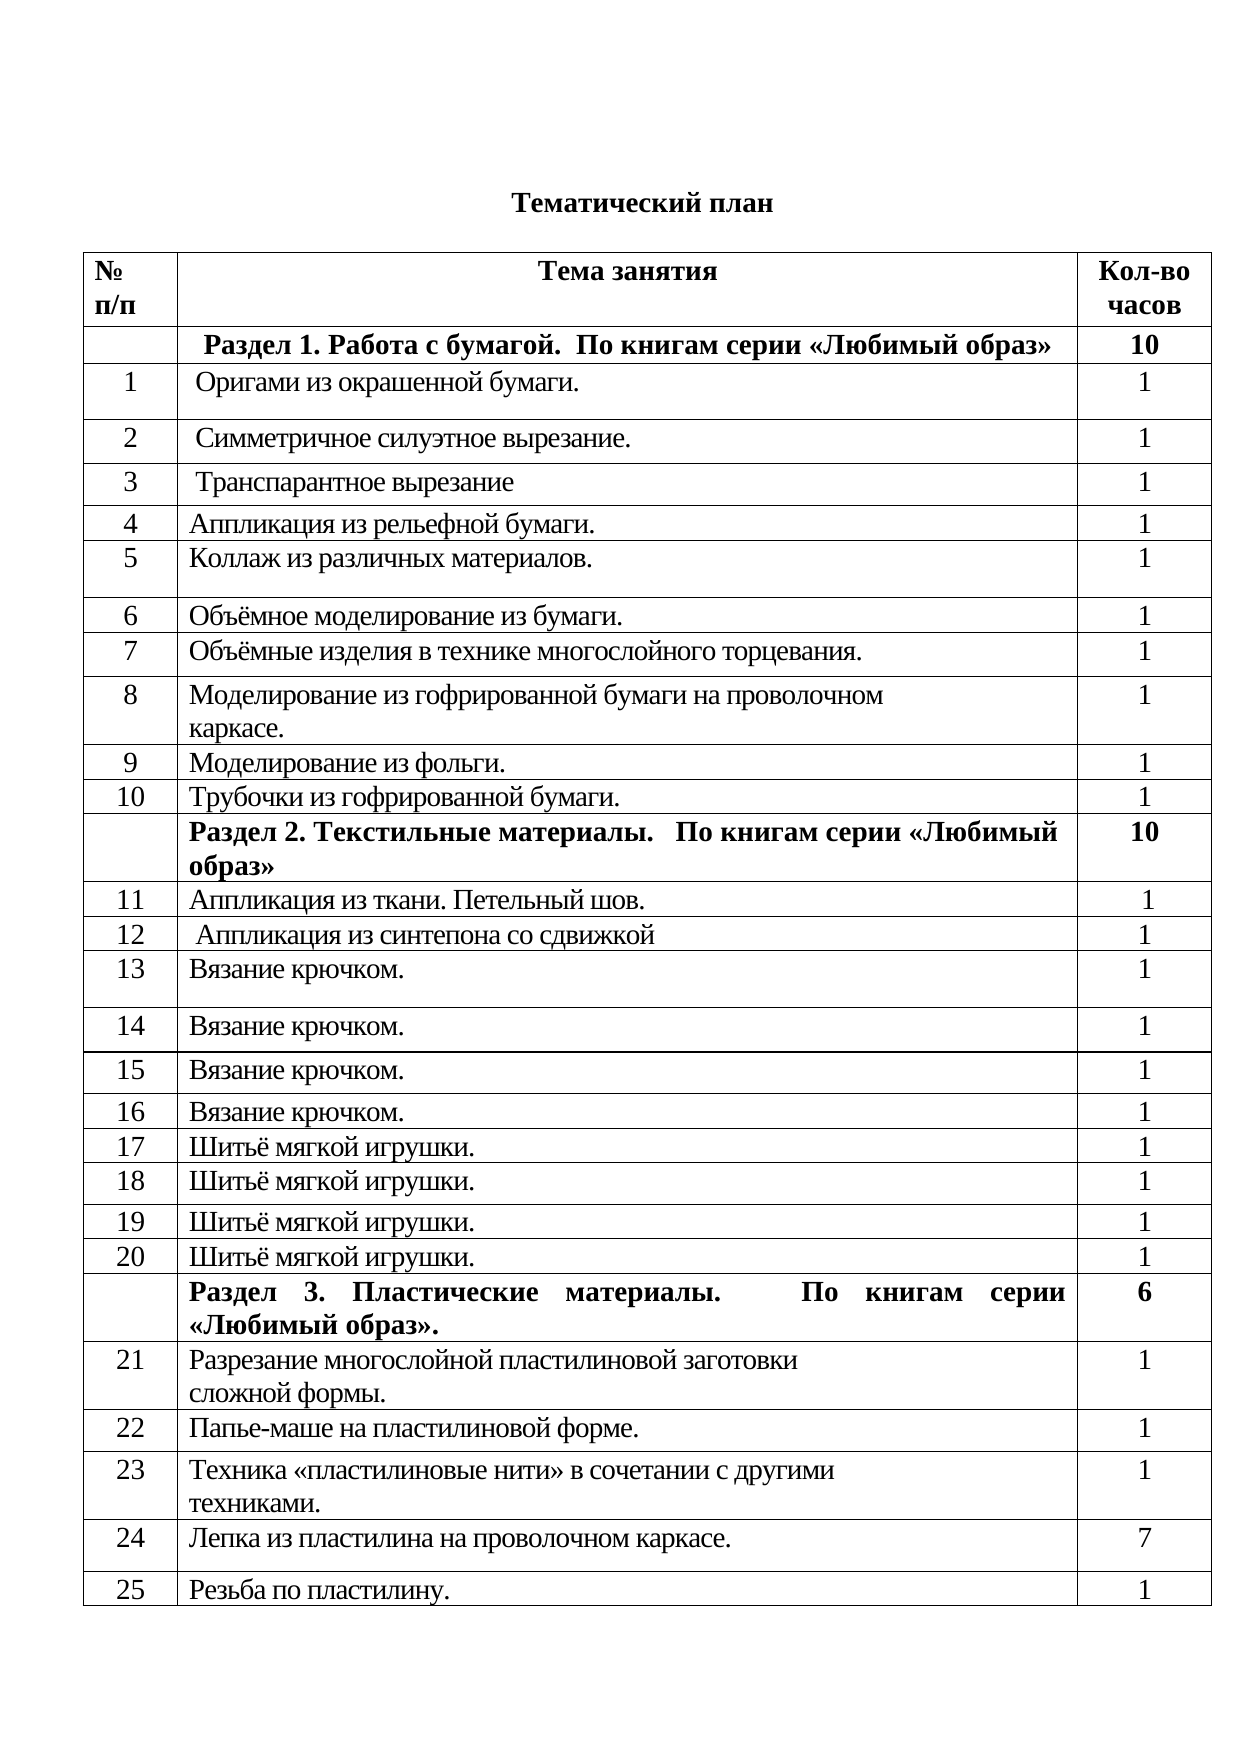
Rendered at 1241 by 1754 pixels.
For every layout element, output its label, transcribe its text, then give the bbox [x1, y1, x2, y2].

table_header Кол-во часов [1078, 253, 1211, 326]
table_cell 1 [1078, 677, 1211, 744]
table_cell 12 [84, 917, 177, 950]
table_cell 6 [1078, 1274, 1211, 1341]
table_cell Объёмные изделия в технике многослойного торцевания. [178, 633, 1077, 676]
table_cell 3 [84, 464, 177, 505]
table_cell 13 [84, 951, 177, 1007]
table_cell 1 [1078, 464, 1211, 505]
table_cell Аппликация из ткани. Петельный шов. [178, 882, 1077, 916]
table_cell Транспарантное вырезание [178, 464, 1077, 505]
table_cell 1 [1078, 882, 1211, 916]
table_cell 1 [1078, 1410, 1211, 1451]
table_cell 5 [84, 541, 177, 597]
text Тематический план [133, 185, 1152, 219]
table_cell 25 [84, 1572, 177, 1605]
table_cell [84, 1274, 177, 1341]
table_cell Вязание крючком. [178, 1053, 1077, 1093]
table_cell 1 [1078, 598, 1211, 632]
table_cell 10 [1078, 327, 1211, 363]
table_cell 1 [1078, 1239, 1211, 1273]
table_cell Резьба по пластилину. [178, 1572, 1077, 1605]
table_cell Аппликация из синтепона со сдвижкой [178, 917, 1077, 950]
table_cell Раздел 3. Пластические материалы. По книгам серии «Любимый образ». [178, 1274, 1077, 1341]
table_cell 23 [84, 1452, 177, 1519]
table_cell 1 [1078, 1008, 1211, 1051]
table_cell 1 [1078, 506, 1211, 539]
table_cell 15 [84, 1053, 177, 1093]
table_cell 1 [84, 364, 177, 419]
table_cell 21 [84, 1342, 177, 1409]
table_cell Разрезание многослойной пластилиновой заготовки сложной формы. [178, 1342, 1077, 1409]
table_cell Раздел 1. Работа с бумагой. По книгам серии «Любимый образ» [178, 327, 1077, 363]
table_cell 2 [84, 420, 177, 463]
table_cell 1 [1078, 1342, 1211, 1409]
table_cell 1 [1078, 1452, 1211, 1519]
table_cell 8 [84, 677, 177, 744]
table_cell 1 [1078, 1053, 1211, 1093]
table_cell Симметричное силуэтное вырезание. [178, 420, 1077, 463]
table_header Тема занятия [178, 253, 1077, 326]
table_cell 4 [84, 506, 177, 539]
table_cell Коллаж из различных материалов. [178, 541, 1077, 597]
table_cell 1 [1078, 1163, 1211, 1203]
table_cell 1 [1078, 780, 1211, 813]
table_cell Аппликация из рельефной бумаги. [178, 506, 1077, 539]
table_cell 22 [84, 1410, 177, 1451]
table_cell 1 [1078, 1572, 1211, 1605]
table_cell Оригами из окрашенной бумаги. [178, 364, 1077, 419]
table_cell 1 [1078, 745, 1211, 778]
table_cell 1 [1078, 951, 1211, 1007]
table_cell Шитьё мягкой игрушки. [178, 1205, 1077, 1238]
table_cell 24 [84, 1520, 177, 1571]
table_cell 1 [1078, 1129, 1211, 1162]
table_cell 16 [84, 1094, 177, 1128]
table_cell Шитьё мягкой игрушки. [178, 1239, 1077, 1273]
table_cell 9 [84, 745, 177, 778]
table_cell Техника «пластилиновые нити» в сочетании с другими техниками. [178, 1452, 1077, 1519]
table_cell Вязание крючком. [178, 1094, 1077, 1128]
table_cell Раздел 2. Текстильные материалы. По книгам серии «Любимый образ» [178, 814, 1077, 881]
table_cell 10 [1078, 814, 1211, 881]
table_cell Папье-маше на пластилиновой форме. [178, 1410, 1077, 1451]
table_cell [84, 814, 177, 881]
table_cell Вязание крючком. [178, 1008, 1077, 1051]
table_cell Трубочки из гофрированной бумаги. [178, 780, 1077, 813]
table_cell 1 [1078, 541, 1211, 597]
table_cell Моделирование из гофрированной бумаги на проволочном каркасе. [178, 677, 1077, 744]
table_cell 14 [84, 1008, 177, 1051]
table_cell Шитьё мягкой игрушки. [178, 1163, 1077, 1203]
table_cell 7 [1078, 1520, 1211, 1571]
table_cell [84, 327, 177, 363]
table_cell 18 [84, 1163, 177, 1203]
table_cell 7 [84, 633, 177, 676]
table_cell Моделирование из фольги. [178, 745, 1077, 778]
table_cell 1 [1078, 420, 1211, 463]
table_cell 19 [84, 1205, 177, 1238]
table_header № п/п [84, 253, 177, 326]
table_cell 1 [1078, 1094, 1211, 1128]
table_cell 1 [1078, 364, 1211, 419]
table_cell 10 [84, 780, 177, 813]
table_cell 1 [1078, 1205, 1211, 1238]
table_cell 1 [1078, 633, 1211, 676]
table_cell 11 [84, 882, 177, 916]
table_cell Объёмное моделирование из бумаги. [178, 598, 1077, 632]
table_cell 1 [1078, 917, 1211, 950]
table_cell 6 [84, 598, 177, 632]
table_cell Лепка из пластилина на проволочном каркасе. [178, 1520, 1077, 1571]
table_cell 20 [84, 1239, 177, 1273]
table_cell Шитьё мягкой игрушки. [178, 1129, 1077, 1162]
table_cell 17 [84, 1129, 177, 1162]
table_cell Вязание крючком. [178, 951, 1077, 1007]
